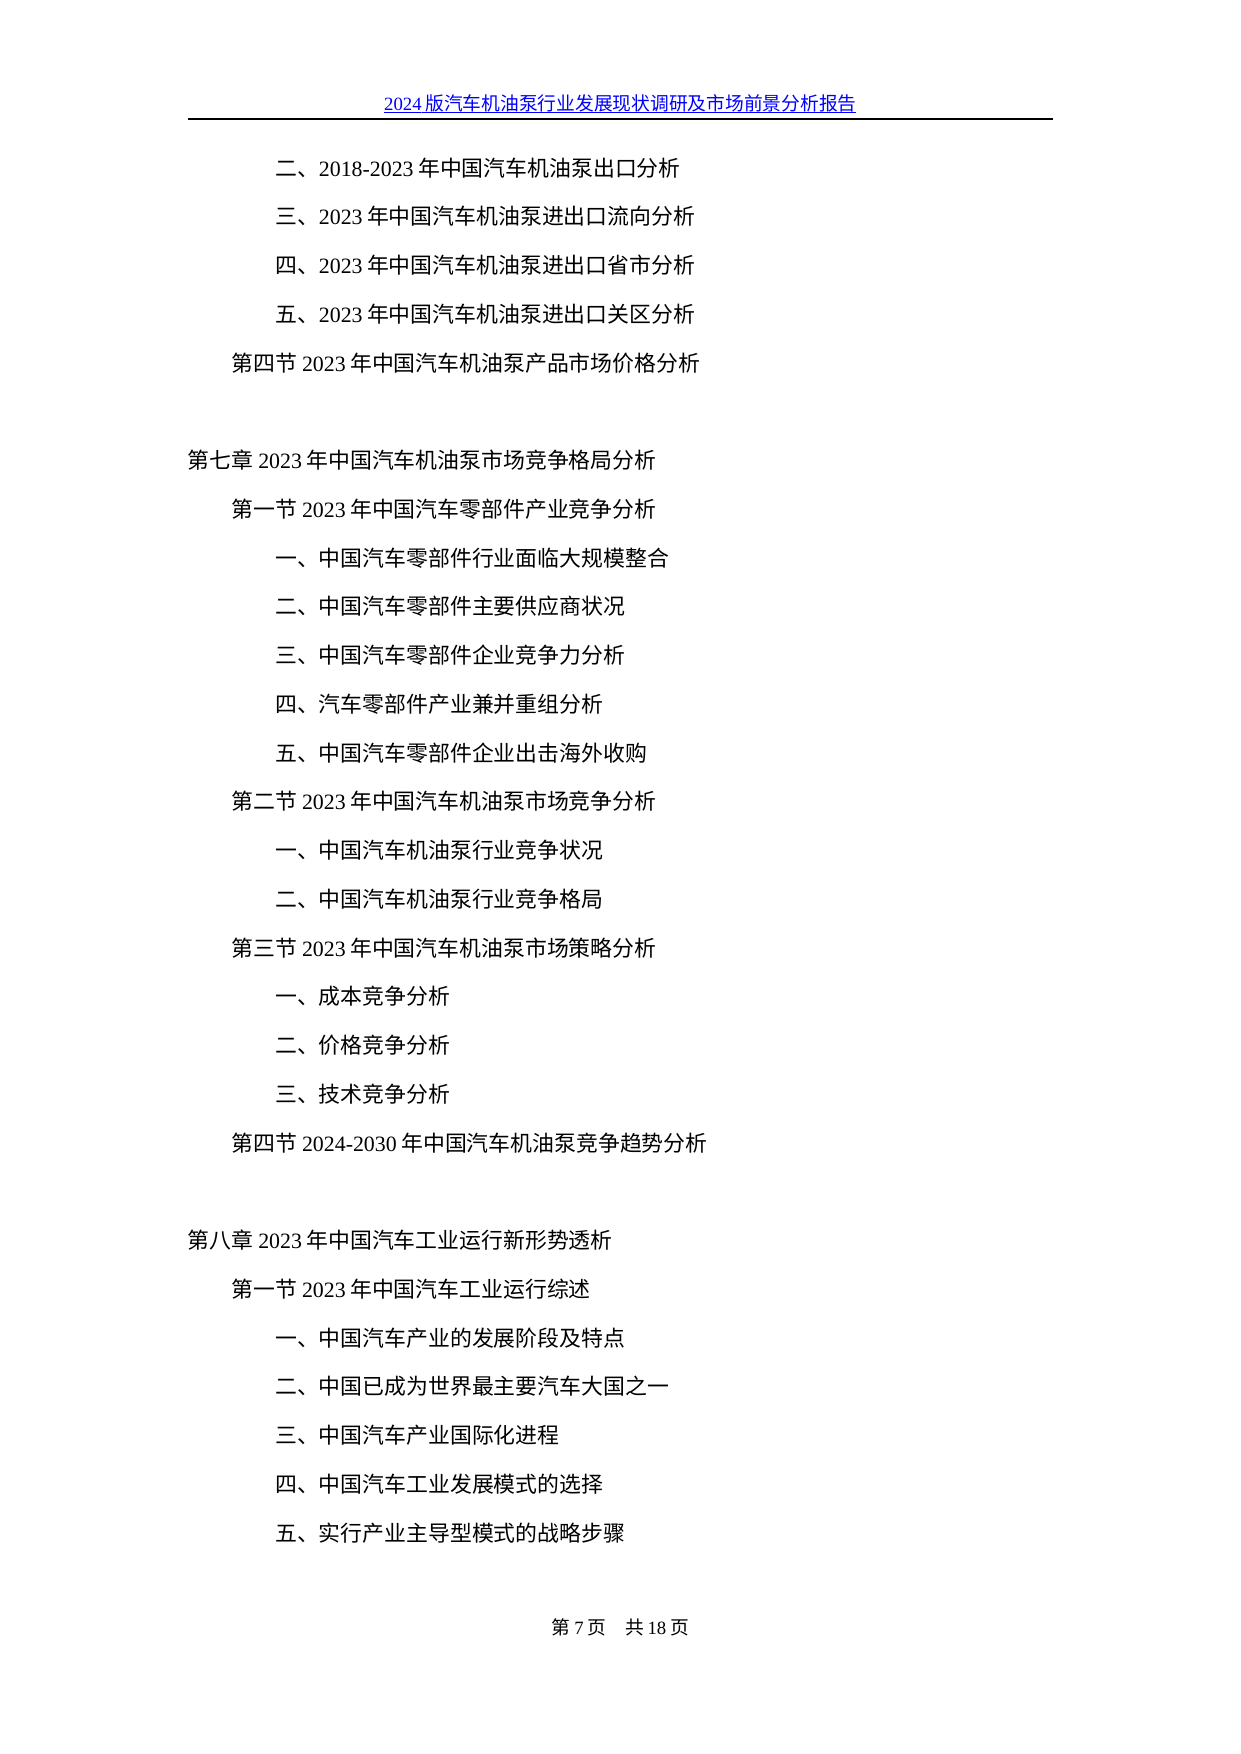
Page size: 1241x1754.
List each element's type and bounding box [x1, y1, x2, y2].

text [187, 150, 1053, 1548]
